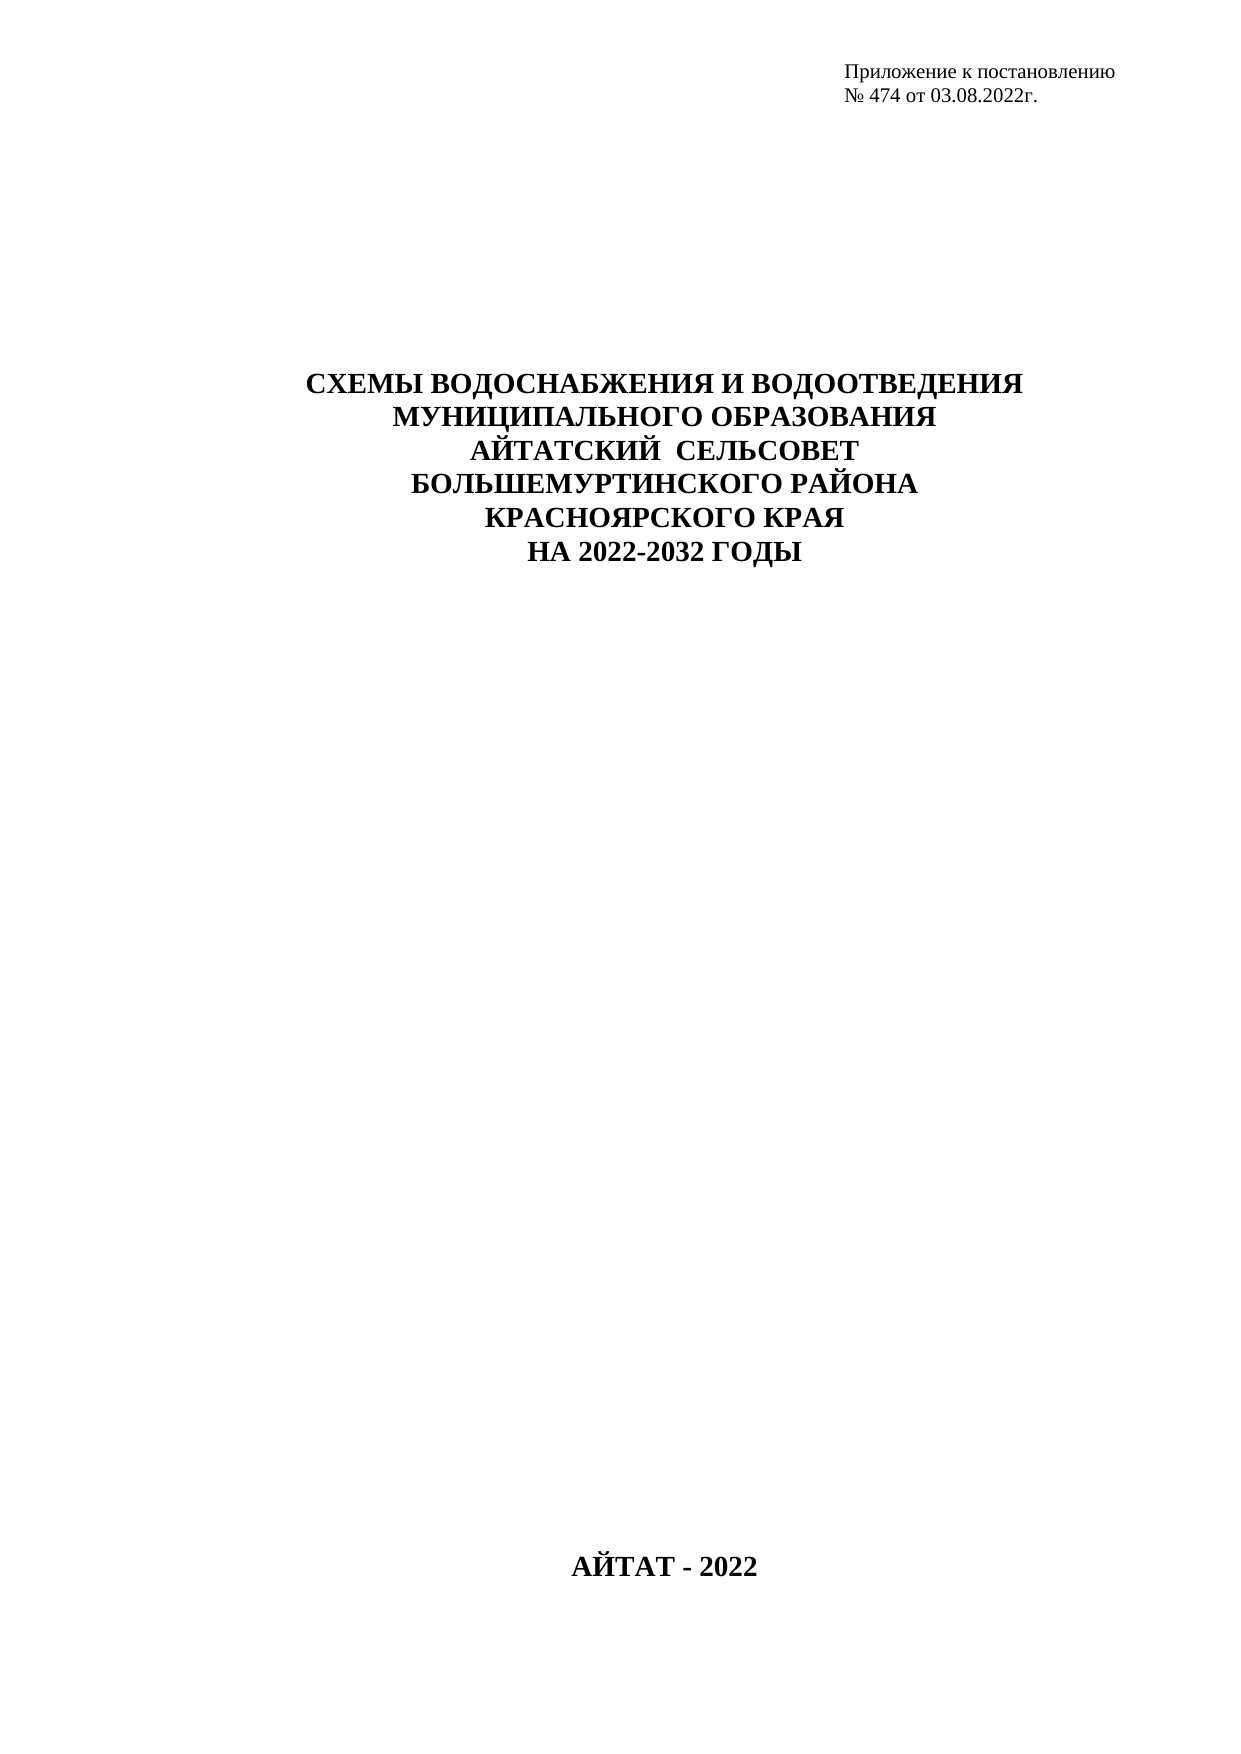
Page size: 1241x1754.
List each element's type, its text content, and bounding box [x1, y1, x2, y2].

text Приложение к постановлению [177, 59, 1152, 83]
text АЙТАТСКИЙ СЕЛЬСОВЕТ [177, 433, 1152, 467]
text НА 2022-2032 ГОДЫ [177, 534, 1152, 567]
text МУНИЦИПАЛЬНОГО ОБРАЗОВАНИЯ [177, 399, 1152, 433]
text КРАСНОЯРСКОГО КРАЯ [177, 500, 1152, 534]
text АЙТАТ - 2022 [177, 1549, 1152, 1583]
text № 474 от 03.08.2022г. [177, 83, 1152, 107]
text СХЕМЫ ВОДОСНАБЖЕНИЯ И ВОДООТВЕДЕНИЯ [177, 366, 1152, 399]
text БОЛЬШЕМУРТИНСКОГО РАЙОНА [177, 467, 1152, 500]
